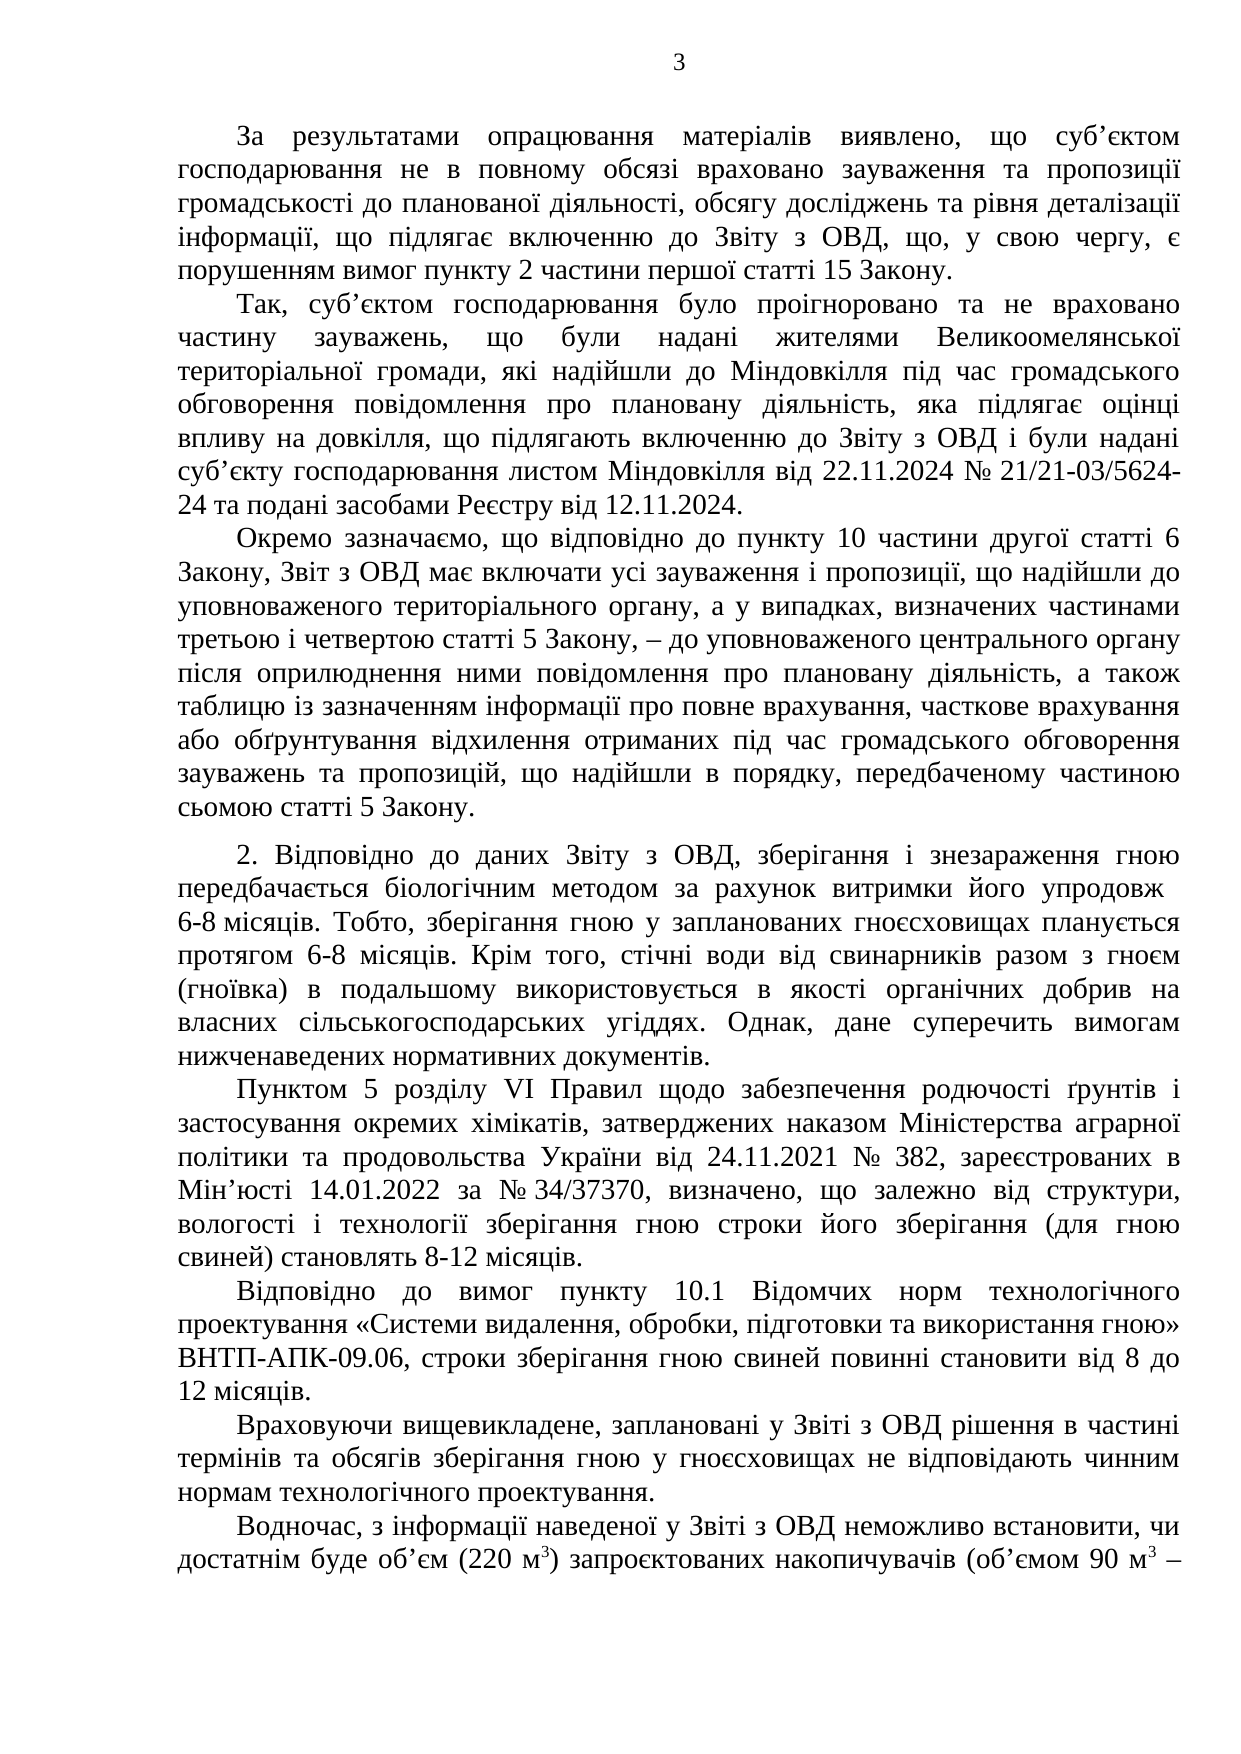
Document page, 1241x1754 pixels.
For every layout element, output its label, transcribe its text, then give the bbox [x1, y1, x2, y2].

text Так, суб’єктом господарювання було проігноровано та не враховано частину зауважень, що були надані жителями Великоомелянської територіальної громади, які надійшли до Міндовкілля під час громадського обговорення повідомлення про плановану діяльність, яка підлягає оцінці впливу на довкілля, що підлягають включенню до Звіту з ОВД і були надані суб’єкту господарювання листом Міндовкілля від 22.11.2024 № 21/21-03/5624-24 та подані засобами Реєстру від 12.11.2024. [177, 286, 1181, 521]
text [177, 1508, 1181, 1575]
text Враховуючи вищевикладене, заплановані у Звіті з ОВД рішення в частині термінів та обсягів зберігання гною у гноєсховищах не відповідають чинним нормам технологічного проектування. [177, 1407, 1181, 1508]
text За результатами опрацювання матеріалів виявлено, що суб’єктом господарювання не в повному обсязі враховано зауваження та пропозиції громадськості до планованої діяльності, обсягу досліджень та рівня деталізації інформації, що підлягає включенню до Звіту з ОВД, що, у свою чергу, є порушенням вимог пункту 2 частини першої статті 15 Закону. [177, 118, 1181, 286]
text Окремо зазначаємо, що відповідно до пункту 10 частини другої статті 6 Закону, Звіт з ОВД має включати усі зауваження і пропозиції, що надійшли до уповноваженого територіального органу, а у випадках, визначених частинами третьою і четвертою статті 5 Закону, – до уповноваженого центрального органу після оприлюднення ними повідомлення про плановану діяльність, а також таблицю із зазначенням інформації про повне врахування, часткове врахування або обґрунтування відхилення отриманих під час громадського обговорення зауважень та пропозицій, що надійшли в порядку, передбаченому частиною сьомою статті 5 Закону. [177, 521, 1181, 822]
text Пунктом 5 розділу VI Правил щодо забезпечення родючості ґрунтів і застосування окремих хімікатів, затверджених наказом Міністерства аграрної політики та продовольства України від 24.11.2021 № 382, зареєстрованих в Мін’юсті 14.01.2022 за № 34/37370, визначено, що залежно від структури, вологості і технології зберігання гною строки його зберігання (для гною свиней) становлять 8-12 місяців. [177, 1072, 1181, 1273]
text Відповідно до вимог пункту 10.1 Відомчих норм технологічного проектування «Системи видалення, обробки, підготовки та використання гною» ВНТП-АПК-09.06, строки зберігання гною свиней повинні становити від 8 до 12 місяців. [177, 1273, 1181, 1407]
text 2. Відповідно до даних Звіту з ОВД, зберігання і знезараження гною передбачається біологічним методом за рахунок витримки його упродовж 6-8 місяців. Тобто, зберігання гною у запланованих гноєсховищах планується протягом 6-8 місяців. Крім того, стічні води від свинарників разом з гноєм (гноївка) в подальшому використовується в якості органічних добрив на власних сільськогосподарських угіддях. Однак, дане суперечить вимогам нижченаведених нормативних документів. [177, 837, 1181, 1072]
